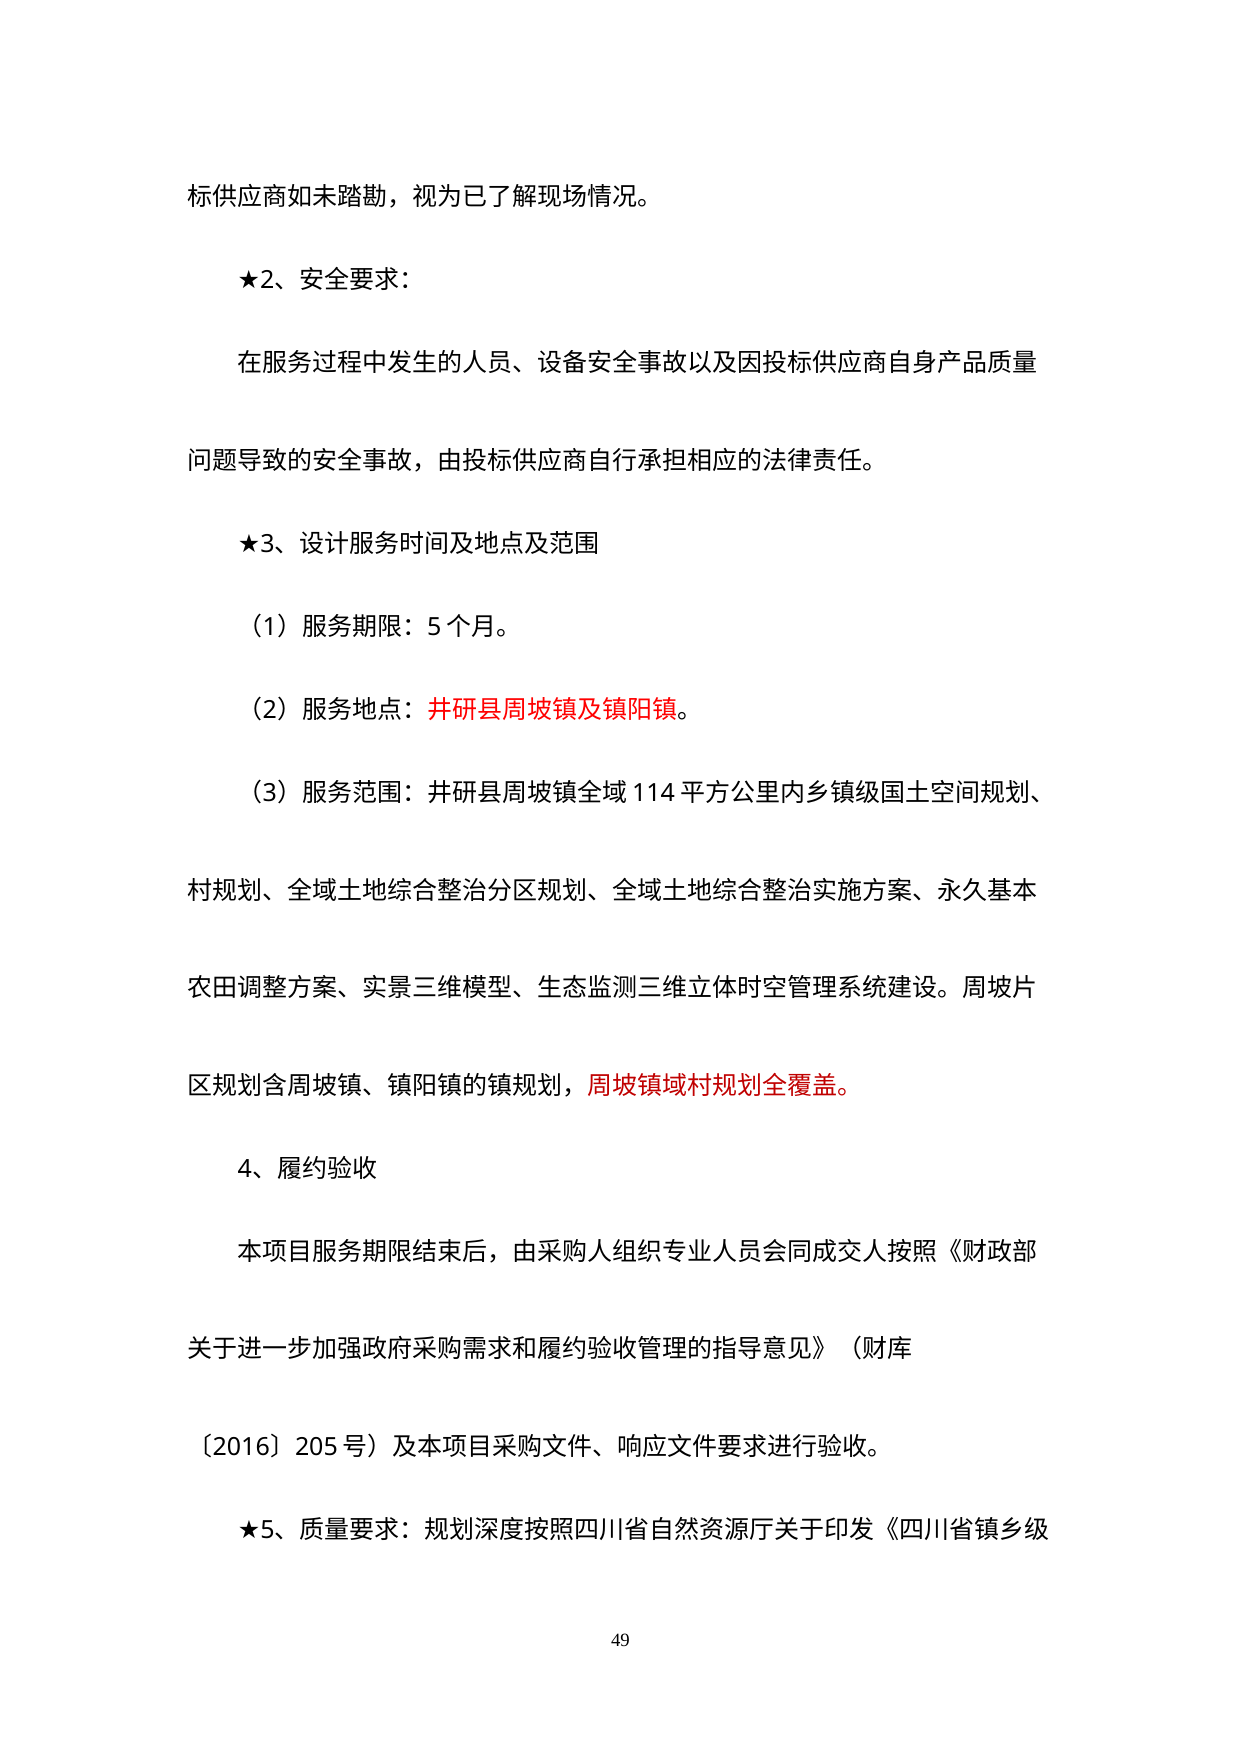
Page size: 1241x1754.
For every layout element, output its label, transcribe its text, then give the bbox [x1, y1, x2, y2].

text 本项目服务期限结束后，由采购人组织专业人员会同成交人按照《财政部关于进一步加强政府采购需求和履约验收管理的指导意见》（财库〔2016〕205号）及本项目采购文件、响应文件要求进行验收。 [187, 1217, 1053, 1477]
text 4、履约验收 [187, 1134, 1053, 1199]
text （2）服务地点：井研县周坡镇及镇阳镇。 [187, 675, 1053, 740]
text （3）服务范围：井研县周坡镇全域114平方公里内乡镇级国土空间规划、村规划、全域土地综合整治分区规划、全域土地综合整治实施方案、永久基本农田调整方案、实景三维模型、生态监测三维立体时空管理系统建设。周坡片区规划含周坡镇、镇阳镇的镇规划，周坡镇域村规划全覆盖。 [187, 758, 1053, 1116]
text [187, 162, 1053, 227]
text ★3、设计服务时间及地点及范围 [187, 509, 1053, 574]
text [187, 1495, 1053, 1560]
text ★2、安全要求： [187, 245, 1053, 310]
text （1）服务期限：5个月。 [187, 592, 1053, 657]
text 在服务过程中发生的人员、设备安全事故以及因投标供应商自身产品质量问题导致的安全事故，由投标供应商自行承担相应的法律责任。 [187, 328, 1053, 491]
